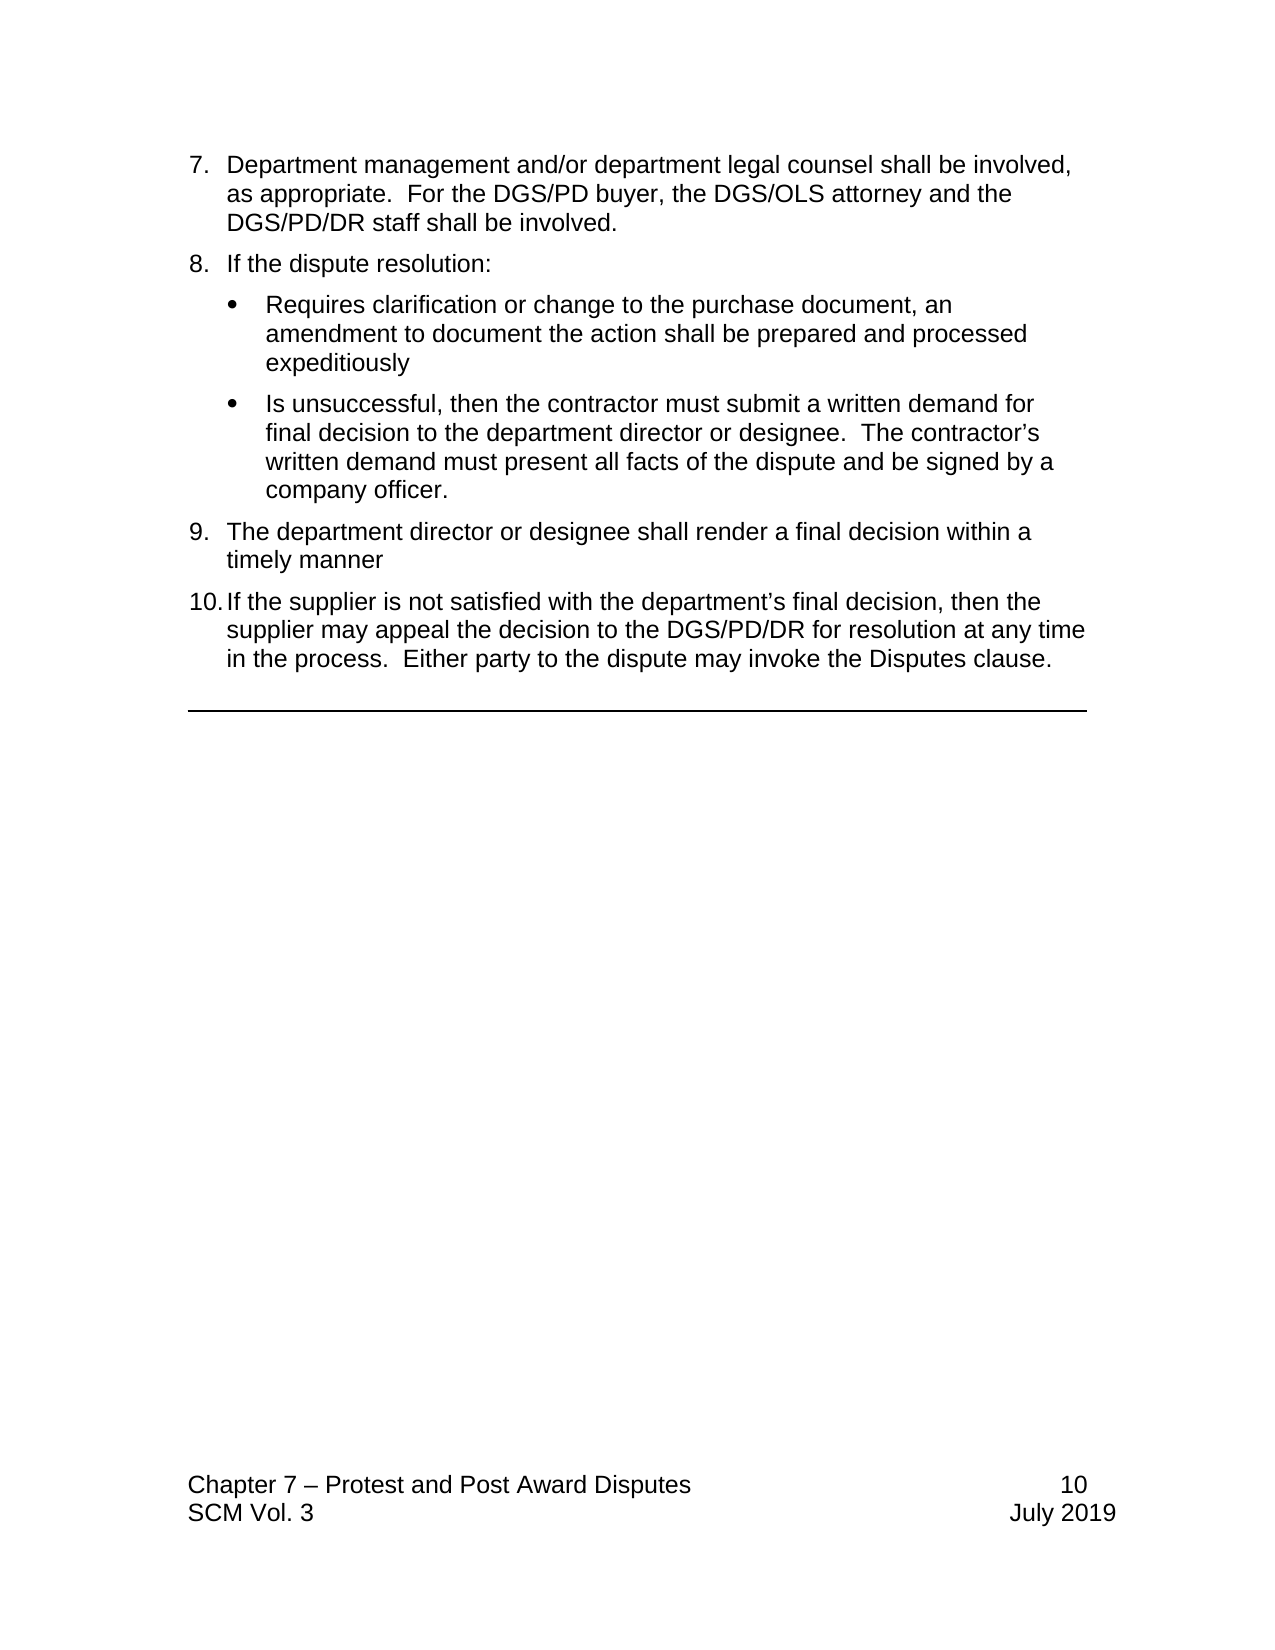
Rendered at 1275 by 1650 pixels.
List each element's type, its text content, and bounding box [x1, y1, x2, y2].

list If the supplier is not satisfied with the department’s final decision, then the supplier may appeal the decision to the DGS/PD/DR for resolution at any time in the process. Either party to the dispute may invoke the Disputes clause. [189, 586, 1087, 673]
list Requires clarification or change to the purchase document, an amendment to document the action shall be prepared and processed expeditiously [228, 290, 1087, 376]
list Department management and/or department legal counsel shall be involved, as appropriate. For the DGS/PD buyer, the DGS/OLS attorney and the DGS/PD/DR staff shall be involved. [189, 150, 1087, 236]
list Is unsuccessful, then the contractor must submit a written demand for final decision to the department director or designee. The contractor’s written demand must present all facts of the dispute and be signed by a company officer. [228, 389, 1087, 504]
list The department director or designee shall render a final decision within a timely manner [189, 516, 1087, 574]
list If the dispute resolution: [189, 249, 1087, 277]
